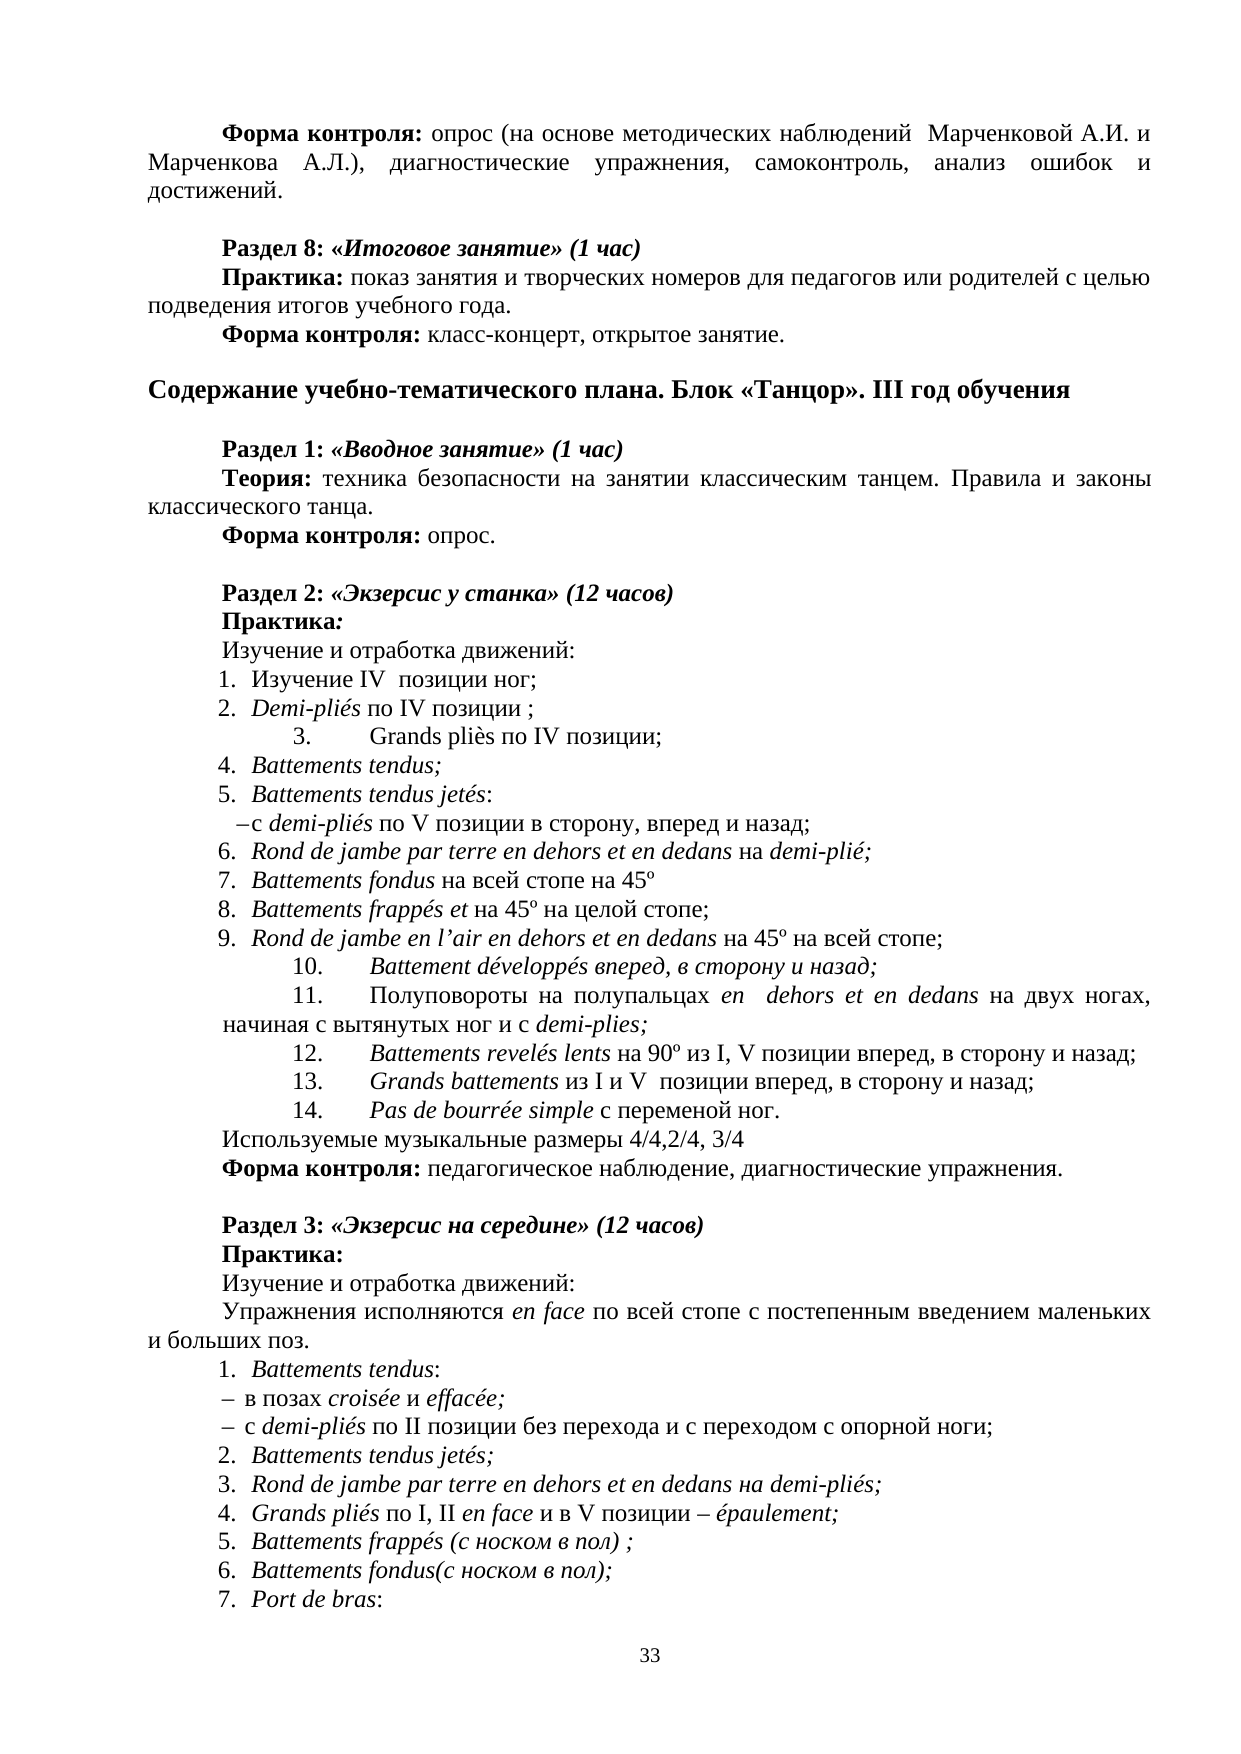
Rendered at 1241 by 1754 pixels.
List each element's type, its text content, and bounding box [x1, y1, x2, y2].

list c demi-pliés по V позиции в сторону, вперед и назад; [148, 808, 1152, 836]
list Grands battements из I и V позиции вперед, в сторону и назад; [223, 1066, 1152, 1095]
text Раздел 8: «Итоговое занятие» (1 час) [148, 233, 1152, 262]
text Форма контроля: класс-концерт, открытое занятие. [148, 319, 1152, 348]
list в позах croisée и effacée; [148, 1383, 1152, 1411]
text Упражнения исполняются en face по всей стопе с постепенным введением маленьких и больших поз. [148, 1296, 1152, 1354]
text Раздел 1: «Вводное занятие» (1 час) [148, 434, 1152, 463]
text Форма контроля: опрос (на основе методических наблюдений Марченковой А.И. и Марченкова А.Л.), диагностические упражнения, самоконтроль, анализ ошибок и достижений. [148, 118, 1152, 204]
list Battements tendus: [148, 1354, 1152, 1383]
text Практика: показ занятия и творческих номеров для педагогов или родителей с целью подведения итогов учебного года. [148, 262, 1152, 319]
list Rond de jambe par terre en dehors et en dedans на demi-pliés; [148, 1469, 1152, 1498]
list Изучение IV позиции ног; [148, 664, 1152, 693]
list Demi-pliés по IV позиции ; [148, 693, 1152, 721]
list с demi-pliés по II позиции без перехода и с переходом с опорной ноги; [148, 1411, 1152, 1440]
list Port de bras: [148, 1584, 1152, 1613]
list Battements fondus(с носком в пол); [148, 1555, 1152, 1584]
list Grands pliés по I, II en face и в V позиции – épaulement; [148, 1498, 1152, 1526]
text Теория: техника безопасности на занятии классическим танцем. Правила и законы классического танца. [148, 463, 1152, 520]
list Battement développés вперед, в сторону и назад; [223, 951, 1152, 980]
subtitle Содержание учебно-тематического плана. Блок «Танцор». III год обучения [148, 373, 1152, 404]
text Изучение и отработка движений: [148, 1268, 1152, 1296]
list Battements tendus; [148, 750, 1152, 779]
list Battements frappés (с носком в пол) ; [148, 1526, 1152, 1555]
list Battements tendus jetés; [148, 1440, 1152, 1469]
list Rond de jambe par terre en dehors et en dedans на demi-plié; [148, 836, 1152, 865]
list Rond de jambe en l’air en dehors et en dedans на 45º на всей стопе; [148, 923, 1152, 951]
list Battements fondus на всей стопе на 45º [148, 865, 1152, 894]
list Battements frappés et на 45º на целой стопе; [148, 894, 1152, 923]
list Pas de bourrée simple с переменой ног. [223, 1095, 1152, 1124]
list Полуповороты на полупальцах en dehors et en dedans на двух ногах, начиная с вытянутых ног и c demi-plies; [223, 980, 1152, 1038]
text Изучение и отработка движений: [148, 635, 1152, 664]
list Battements tendus jetés: [148, 779, 1152, 808]
list Grands pliès по IV позиции; [223, 721, 1152, 750]
text Практика: [148, 1239, 1152, 1268]
text Практика: [148, 606, 1152, 635]
text Форма контроля: педагогическое наблюдение, диагностические упражнения. [148, 1153, 1152, 1181]
text Используемые музыкальные размеры 4/4,2/4, 3/4 [148, 1124, 1152, 1153]
list Battements revelés lents на 90º из I, V позиции вперед, в сторону и назад; [223, 1038, 1152, 1066]
text Раздел 3: «Экзерсис на середине» (12 часов) [148, 1210, 1152, 1239]
text Форма контроля: опрос. [148, 520, 1152, 549]
text Раздел 2: «Экзерсис у станка» (12 часов) [148, 578, 1152, 606]
